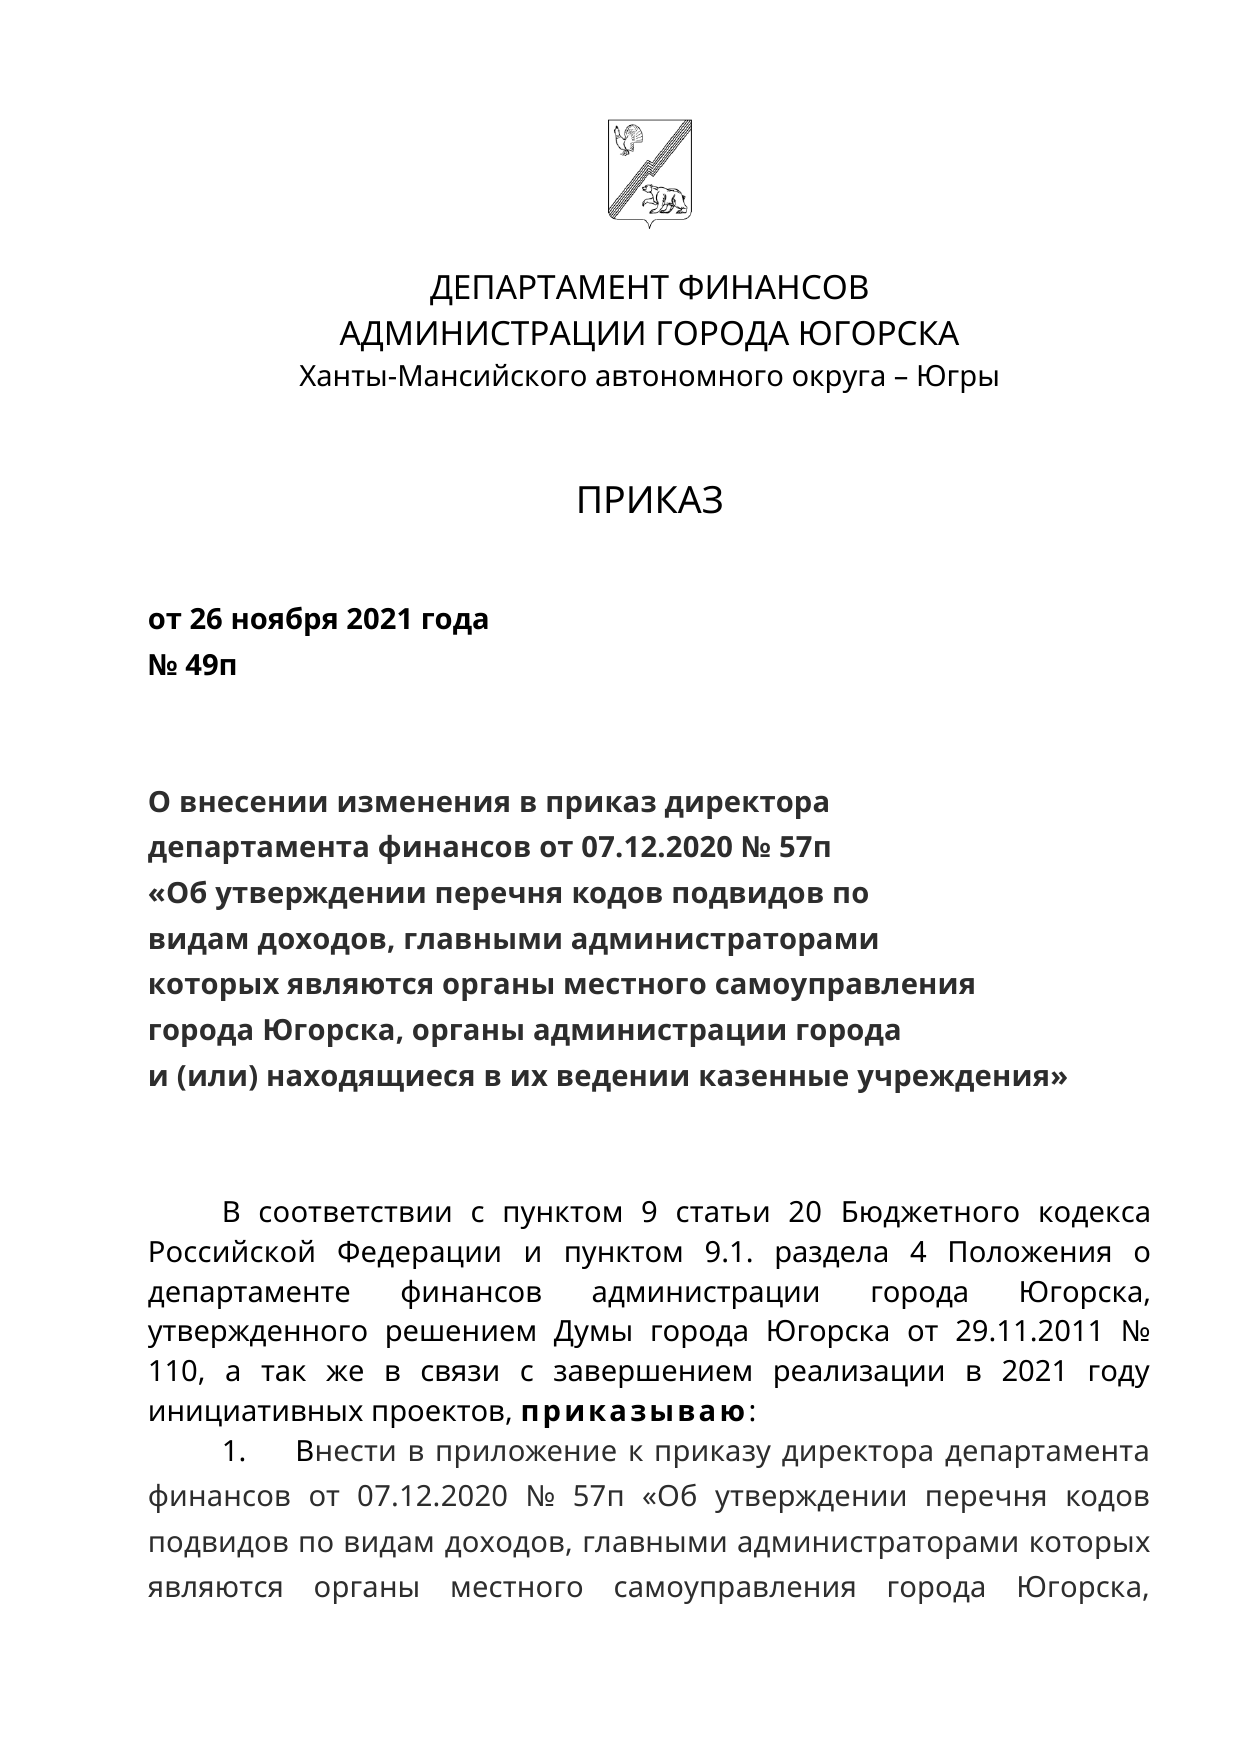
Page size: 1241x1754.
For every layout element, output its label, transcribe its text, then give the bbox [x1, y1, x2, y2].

text города Югорска, органы администрации города [148, 1009, 1152, 1049]
text Ханты-Мансийского автономного округа – Югры [148, 355, 1152, 395]
text департамента финансов от 07.12.2020 № 57п [148, 827, 1152, 866]
text которых являются органы местного самоуправления [148, 963, 1152, 1003]
picture [607, 118, 693, 231]
text видам доходов, главными администраторами [148, 918, 1152, 958]
text ПРИКАЗ [148, 474, 1152, 525]
text АДМИНИСТРАЦИИ ГОРОДА ЮГОРСКА [148, 309, 1152, 355]
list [148, 1430, 1152, 1606]
text ДЕПАРТАМЕНТ ФИНАНСОВ [148, 264, 1152, 309]
text В соответствии с пунктом 9 статьи 20 Бюджетного кодекса Российской Федерации и пунктом 9.1. раздела 4 Положения о департаменте финансов администрации города Югорска, утвержденного решением Думы города Югорска от 29.11.2011 № 110, а так же в связи с завершением реализации в 2021 году инициативных проектов, приказываю: [148, 1192, 1152, 1430]
text от 26 ноября 2021 года № 49п [148, 598, 1152, 684]
text О внесении изменения в приказ директора [148, 781, 1152, 821]
text «Об утверждении перечня кодов подвидов по [148, 872, 1152, 912]
text и (или) находящиеся в их ведении казенные учреждения» [148, 1055, 1152, 1094]
